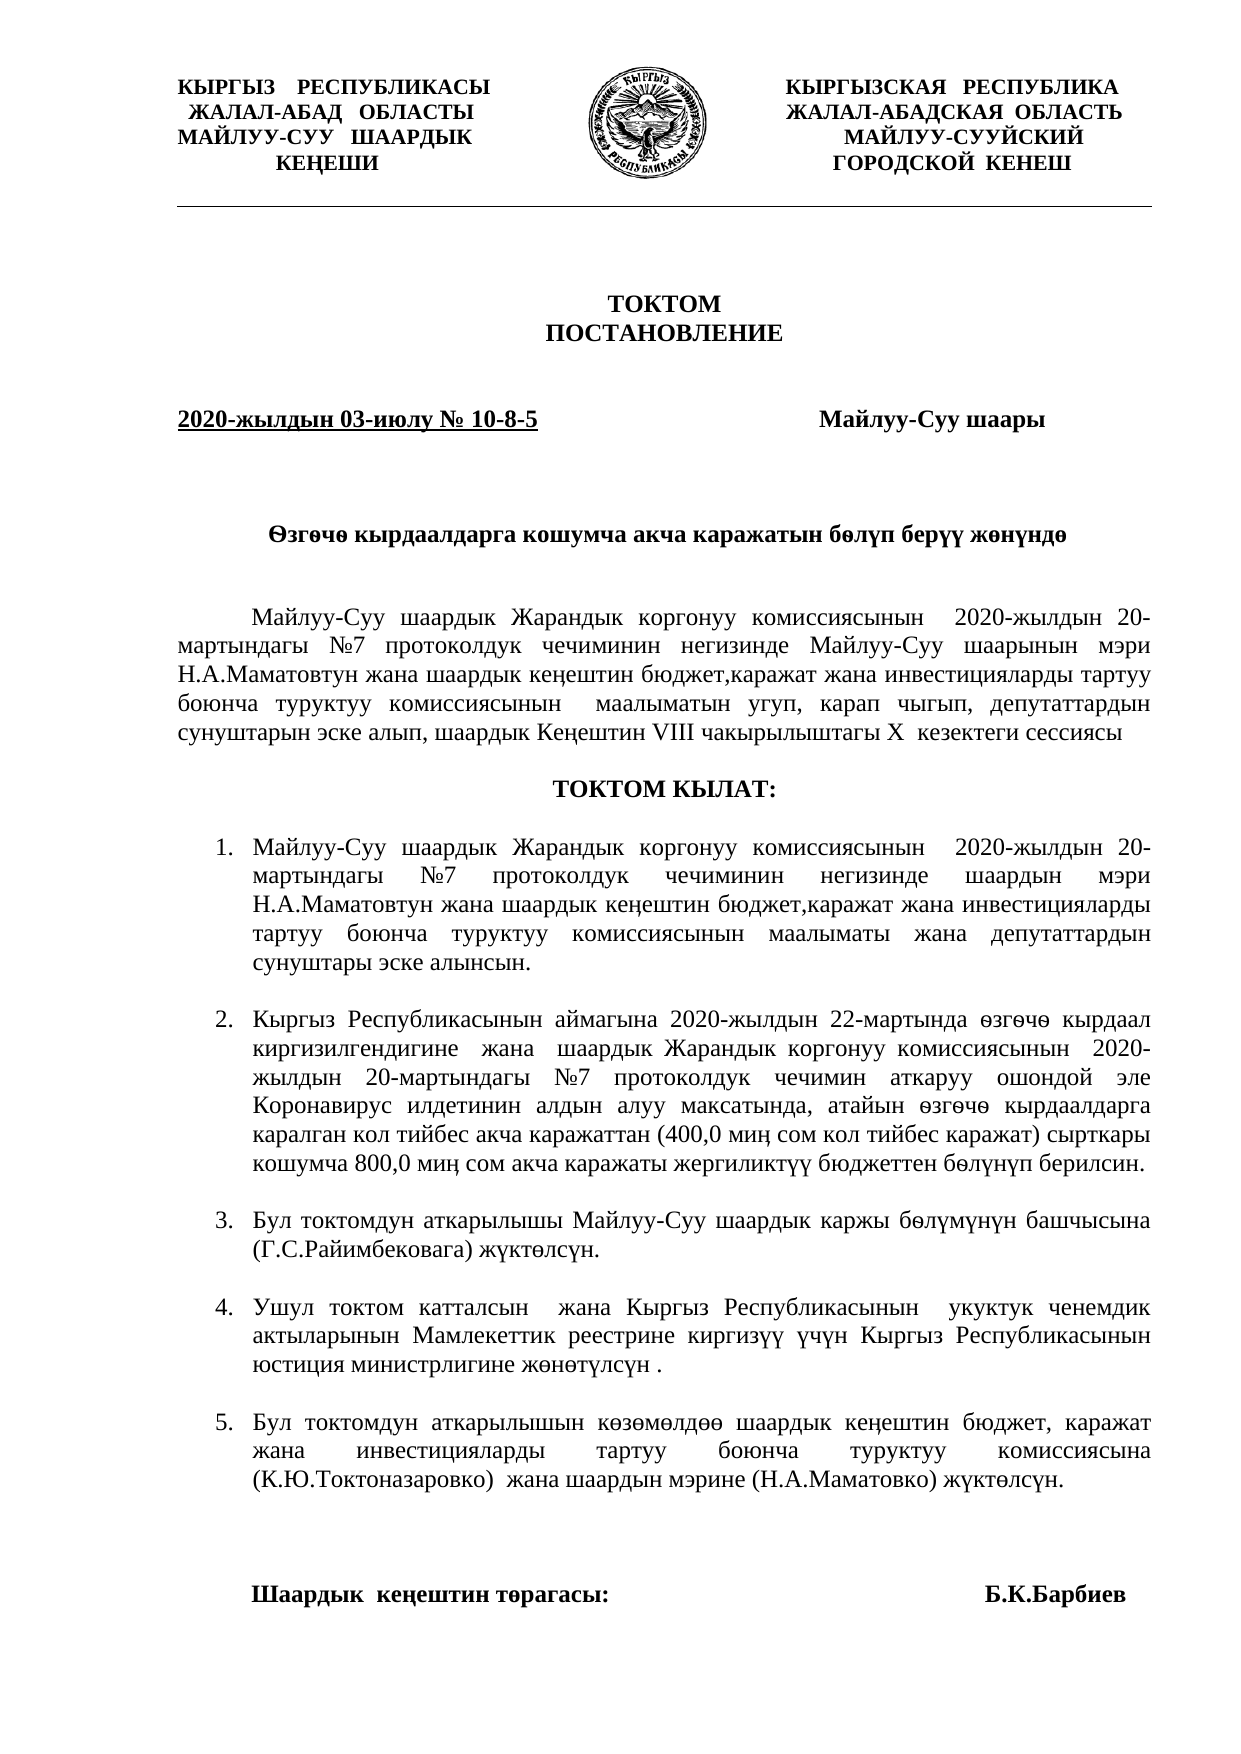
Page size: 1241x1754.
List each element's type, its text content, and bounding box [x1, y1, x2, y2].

text ЖАЛАЛ-АБАД ОБЛАСТЫ ЖАЛАЛ-АБАДСКАЯ ОБЛАСТЬ [177, 99, 585, 124]
text КЕҢЕШИ ГОРОДСКОЙ КЕНЕШ [711, 149, 1152, 175]
text МАЙЛУУ-СУУ ШААРДЫК МАЙЛУУ-СУУЙСКИЙ [177, 124, 585, 149]
list Майлуу-Суу шаардык Жарандык коргонуу комиссиясынын 2020-жылдын 20-мартындагы №7 протоколдук чечиминин негизинде шаардын мэри Н.А.Маматовтун жана шаардык кеӊештин бюджет,каражат жана инвестицияларды тартуу боюнча туруктуу комиссиясынын маалыматы жана депутаттардын сунуштары эске алынсын. [215, 832, 1152, 976]
text Майлуу-Суу шаардык Жарандык коргонуу комиссиясынын 2020-жылдын 20-мартындагы №7 протоколдук чечиминин негизинде Майлуу-Суу шаарынын мэри Н.А.Маматовтун жана шаардык кеӊештин бюджет,каражат жана инвестицияларды тартуу боюнча туруктуу комиссиясынын маалыматын угуп, карап чыгып, депутаттардын сунуштарын эске алып, шаардык Кеңештин VIII чакырылыштагы Х кезектеги сессиясы [177, 602, 1152, 746]
list Бул токтомдун аткарылышы Майлуу-Суу шаардык каржы бѳлүмүнүн башчысына (Г.С.Райимбековага) жүктөлсүн. [215, 1206, 1152, 1263]
text МАЙЛУУ-СУУ ШААРДЫК МАЙЛУУ-СУУЙСКИЙ [711, 124, 1152, 149]
text КЕҢЕШИ ГОРОДСКОЙ КЕНЕШ [177, 149, 585, 175]
text 2020-жылдын 03-июлу № 10-8-5 Майлуу-Суу шаары [177, 404, 1152, 433]
text ТОКТОМ КЫЛАТ: [177, 774, 1152, 803]
text ТОКТОМ [177, 289, 1152, 318]
text ПОСТАНОВЛЕНИЕ [177, 318, 1152, 347]
list Ушул токтом катталсын жана Кыргыз Республикасынын укуктук ченемдик актыларынын Мамлекеттик реестрине киргизүү үчүн Кыргыз Республикасынын юстиция министрлигине жөнөтүлсүн . [215, 1292, 1152, 1378]
list Бул токтомдун аткарылышын көзөмөлдөө шаардык кеӊештин бюджет, каражат жана инвестицияларды тартуу боюнча туруктуу комиссиясына (К.Ю.Токтоназаровко) жана шаардын мэрине (Н.А.Маматовко) жүктөлсүн. [215, 1407, 1152, 1493]
text Шаардык кеңештин төрагасы: Б.К.Барбиев [177, 1579, 1152, 1608]
text КЫРГЫЗ РЕСПУБЛИКАСЫ КЫРГЫЗСКАЯ РЕСПУБЛИКА [177, 74, 585, 99]
text ЖАЛАЛ-АБАД ОБЛАСТЫ ЖАЛАЛ-АБАДСКАЯ ОБЛАСТЬ [711, 99, 1152, 124]
text Ѳзгѳчѳ кырдаалдарга кошумча акча каражатын бѳлүп берүү жөнүндө [177, 519, 1152, 548]
list Кыргыз Республикасынын аймагына 2020-жылдын 22-мартында ѳзгѳчѳ кырдаал киргизилгендигине жана шаардык Жарандык коргонуу комиссиясынын 2020-жылдын 20-мартындагы №7 протоколдук чечимин аткаруу ошондой эле Коронавирус илдетинин алдын алуу максатында, атайын ѳзгѳчѳ кырдаалдарга каралган кол тийбес акча каражаттан (400,0 миӊ сом кол тийбес каражат) сырткары кошумча 800,0 миӊ сом акча каражаты жергиликтүү бюджеттен бѳлүнүп берилсин. [215, 1004, 1152, 1177]
text КЫРГЫЗ РЕСПУБЛИКАСЫ КЫРГЫЗСКАЯ РЕСПУБЛИКА [711, 74, 1152, 99]
